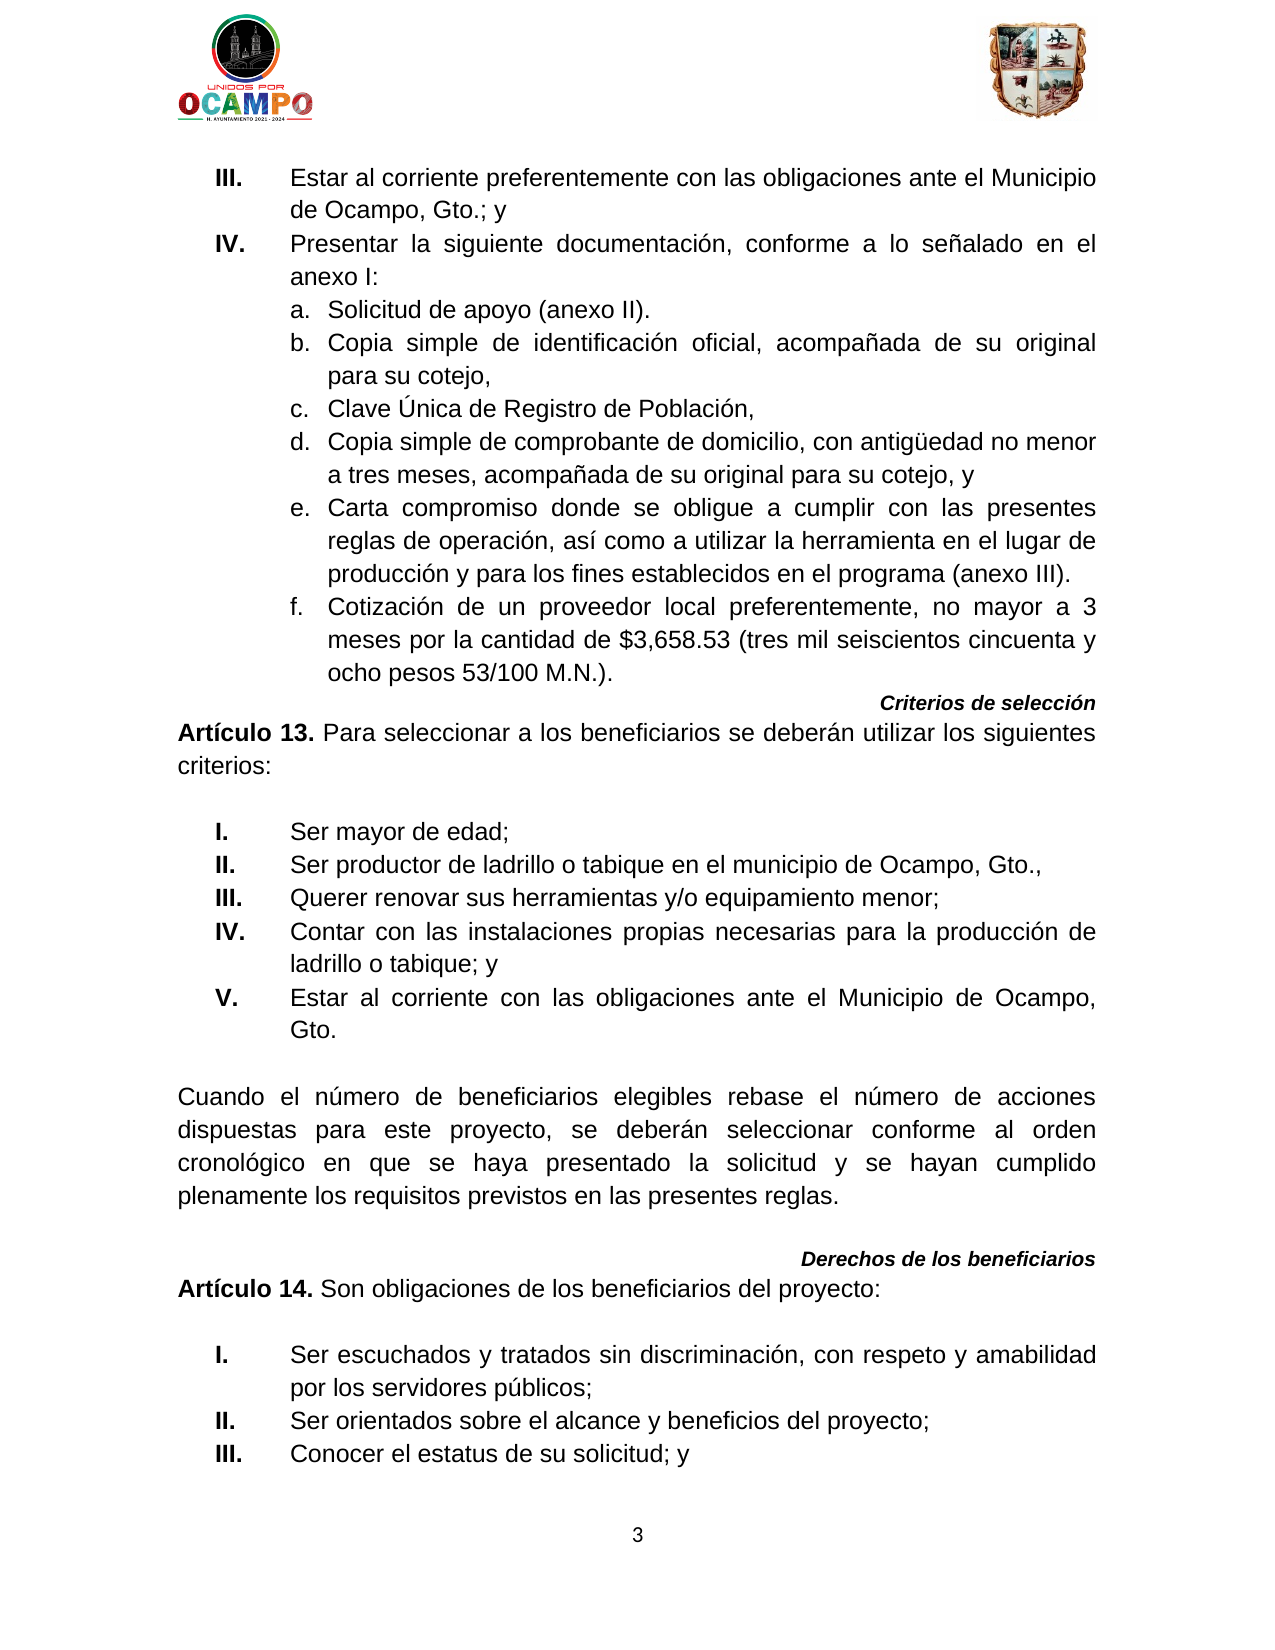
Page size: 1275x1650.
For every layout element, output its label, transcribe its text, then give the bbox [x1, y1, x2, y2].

list Ser orientados sobre el alcance y beneficios del proyecto; [215, 1406, 1098, 1435]
list Conocer el estatus de su solicitud; y [215, 1439, 1098, 1468]
text Artículo 14. Son obligaciones de los beneficiarios del proyecto: [177, 1274, 1098, 1303]
list Carta compromiso donde se obligue a cumplir con las presentes reglas de operación, así como a utilizar la herramienta en el lugar de producción y para los fines establecidos en el programa (anexo III). [290, 493, 1098, 587]
list Copia simple de comprobante de domicilio, con antigüedad no menor a tres meses, acompañada de su original para su cotejo, y [290, 427, 1098, 488]
list Ser productor de ladrillo o tabique en el municipio de Ocampo, Gto., [215, 850, 1098, 879]
list Solicitud de apoyo (anexo II). [290, 294, 1098, 323]
list Estar al corriente preferentemente con las obligaciones ante el Municipio de Ocampo, Gto.; y [215, 162, 1098, 224]
list Querer renovar sus herramientas y/o equipamiento menor; [215, 883, 1098, 912]
list Presentar la siguiente documentación, conforme a lo señalado en el anexo I: [215, 228, 1098, 290]
list Ser mayor de edad; [215, 817, 1098, 846]
list Copia simple de identificación oficial, acompañada de su original para su cotejo, [290, 328, 1098, 389]
list Ser escuchados y tratados sin discriminación, con respeto y amabilidad por los servidores públicos; [215, 1340, 1098, 1402]
list Cotización de un proveedor local preferentemente, no mayor a 3 meses por la cantidad de $3,658.53 (tres mil seiscientos cincuenta y ocho pesos 53/100 M.N.). [290, 592, 1098, 687]
picture [975, 16, 1098, 121]
text Artículo 13. Para seleccionar a los beneficiarios se deberán utilizar los siguientes criterios: [177, 718, 1098, 780]
list Contar con las instalaciones propias necesarias para la producción de ladrillo o tabique; y [215, 916, 1098, 978]
picture [177, 14, 313, 121]
text Cuando el número de beneficiarios elegibles rebase el número de acciones dispuestas para este proyecto, se deberán seleccionar conforme al orden cronológico en que se haya presentado la solicitud y se hayan cumplido plenamente los requisitos previstos en las presentes reglas. [177, 1082, 1098, 1209]
list Estar al corriente con las obligaciones ante el Municipio de Ocampo, Gto. [215, 982, 1098, 1044]
list Clave Única de Registro de Población, [290, 394, 1098, 422]
text Derechos de los beneficiarios [177, 1247, 1098, 1271]
text Criterios de selección [177, 691, 1098, 715]
